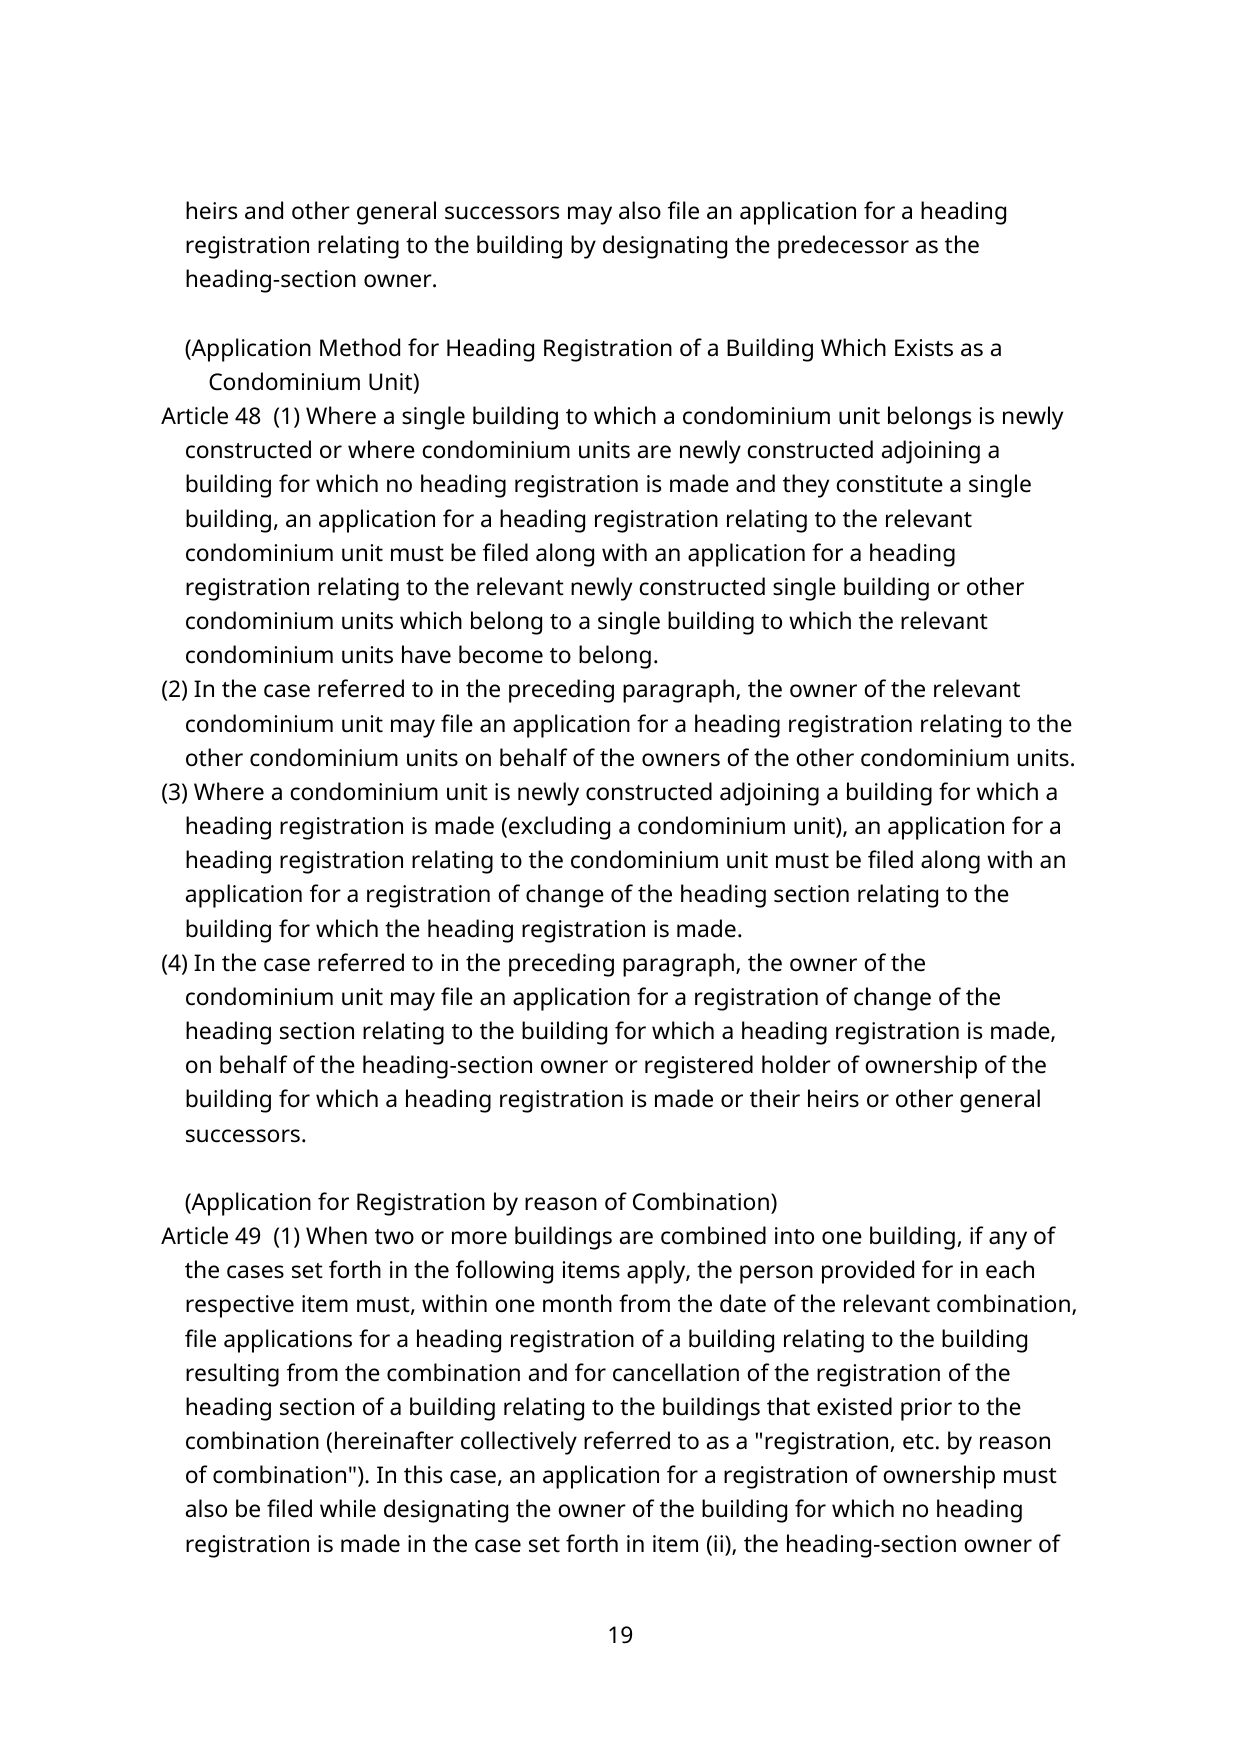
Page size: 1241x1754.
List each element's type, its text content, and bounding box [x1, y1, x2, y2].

text (2) In the case referred to in the preceding paragraph, the owner of the relevant condominium unit may file an application for a heading registration relating to the other condominium units on behalf of the owners of the other condominium units. [161, 672, 1079, 774]
text Article 48 (1) Where a single building to which a condominium unit belongs is newly constructed or where condominium units are newly constructed adjoining a building for which no heading registration is made and they constitute a single building, an application for a heading registration relating to the relevant condominium unit must be filed along with an application for a heading registration relating to the relevant newly constructed single building or other condominium units which belong to a single building to which the relevant condominium units have become to belong. [161, 399, 1079, 672]
text (4) In the case referred to in the preceding paragraph, the owner of the condominium unit may file an application for a registration of change of the heading section relating to the building for which a heading registration is made, on behalf of the heading-section owner or registered holder of ownership of the building for which a heading registration is made or their heirs or other general successors. [161, 945, 1079, 1150]
text (Application Method for Heading Registration of a Building Which Exists as a Condominium Unit) [184, 330, 1079, 399]
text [161, 194, 1079, 296]
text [161, 1219, 1079, 1560]
text (3) Where a condominium unit is newly constructed adjoining a building for which a heading registration is made (excluding a condominium unit), an application for a heading registration relating to the condominium unit must be filed along with an application for a registration of change of the heading section relating to the building for which the heading registration is made. [161, 774, 1079, 945]
text (Application for Registration by reason of Combination) [184, 1184, 1079, 1219]
